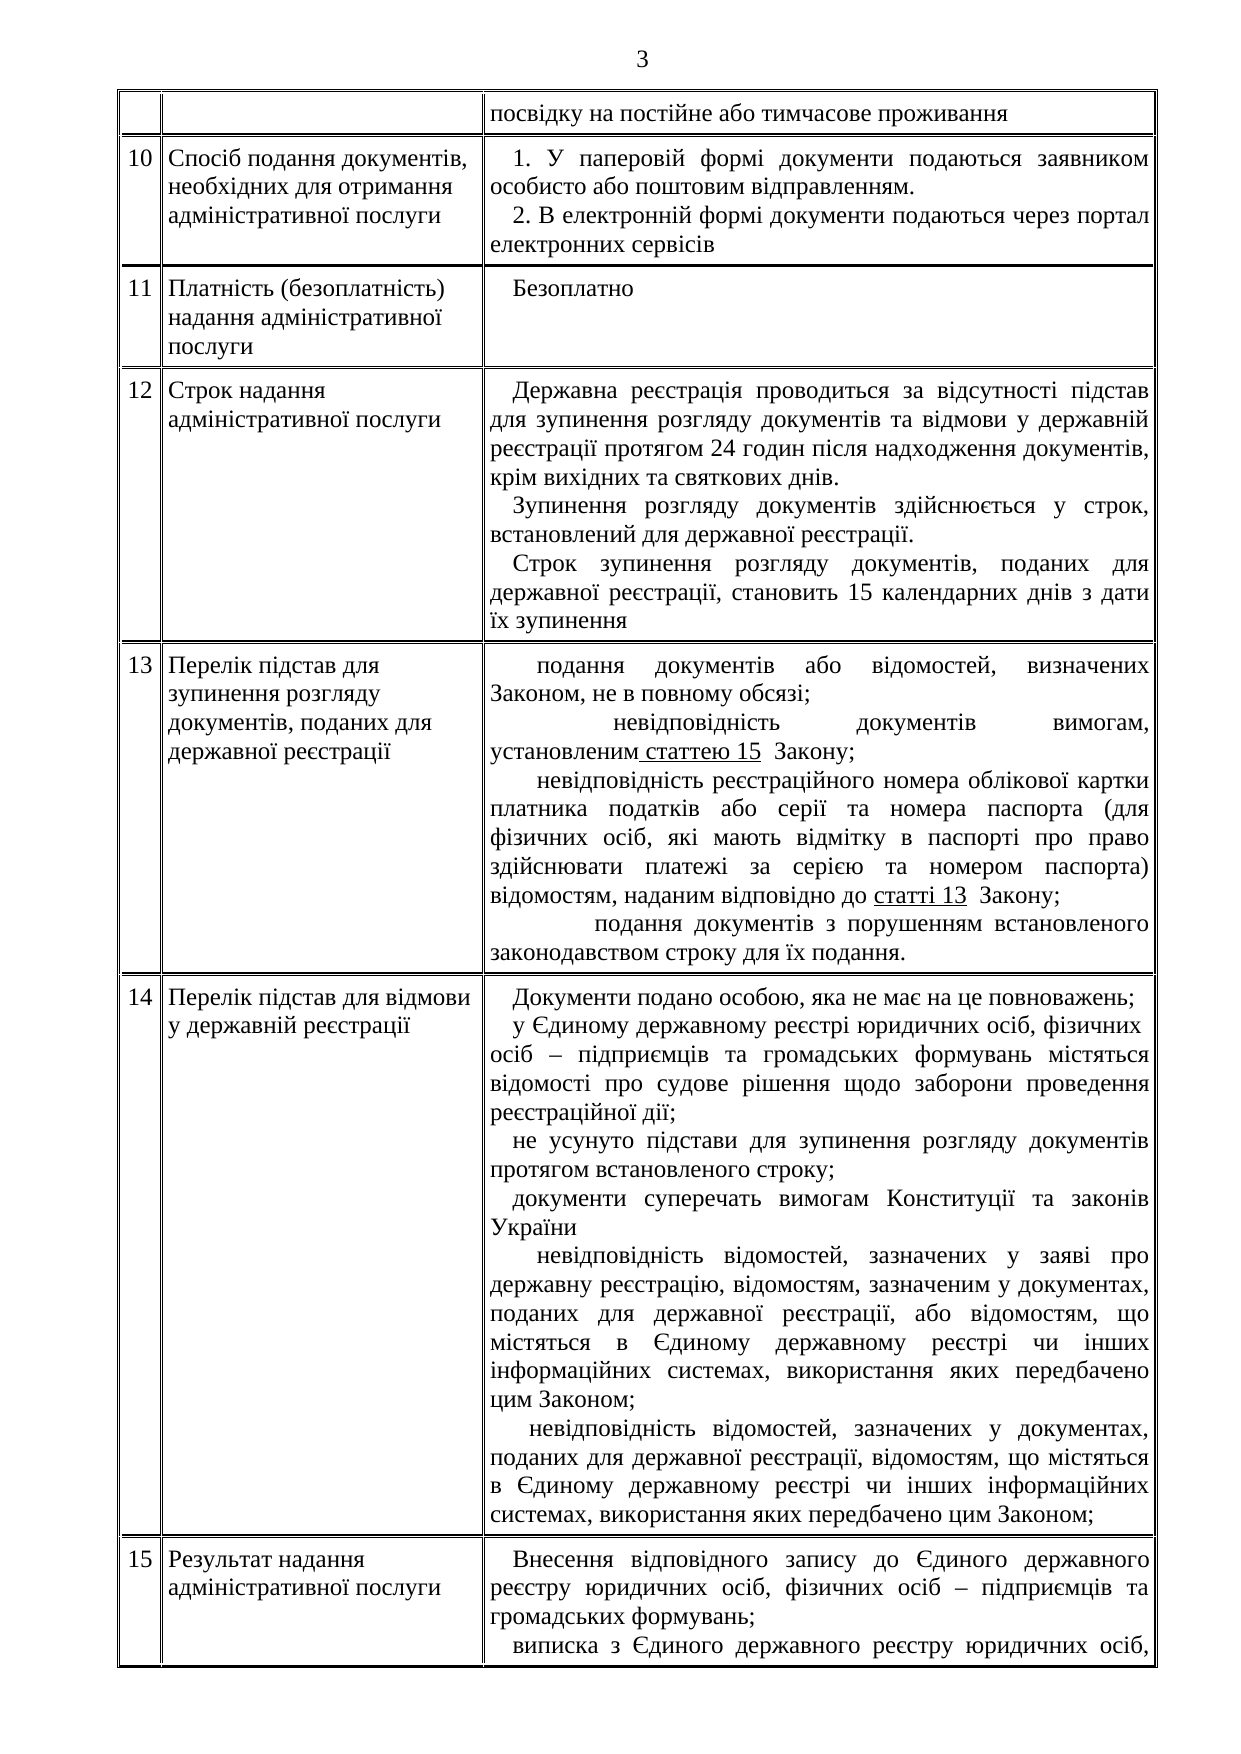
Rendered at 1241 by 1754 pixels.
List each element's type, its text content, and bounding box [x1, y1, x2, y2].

table_cell 12 [118, 366, 162, 640]
table_cell Строк надання адміністративної послуги [163, 369, 482, 640]
table_cell Платність (безоплатність) надання адміністративної послуги [163, 267, 482, 366]
table_cell 10 [120, 133, 160, 264]
table_cell Державна реєстрація проводиться за відсутності підстав для зупинення розгляду документів та відмови у державній реєстрації протягом 24 годин після надходження документів, крім вихідних та святкових днів. Зупинення розгляду документів здійснюється у строк, встановлений для державної реєстрації. Строк зупинення розгляду документів, поданих для державної реєстрації, становить 15 календарних днів з дати їх зупинення [484, 366, 1156, 640]
table_cell 15 [120, 1534, 162, 1665]
table_cell Перелік підстав для відмови у державній реєстрації [163, 976, 482, 1534]
table_cell Спосіб подання документів, необхідних для отримання адміністративної послуги [163, 137, 482, 264]
table_cell 13 [120, 640, 160, 972]
table_cell Перелік підстав для зупинення розгляду документів, поданих для державної реєстрації [163, 644, 482, 972]
table_cell 14 [120, 972, 160, 1534]
table_cell Безоплатно [485, 264, 1154, 366]
table_cell Документи подано особою, яка не має на це повноважень; у Єдиному державному реєстрі юридичних осіб, фізичних осіб – підприємців та громадських формувань містяться відомості про судове рішення щодо заборони проведення реєстраційної дії; не усунуто підстави для зупинення розгляду документів протягом встановленого строку; документи суперечать вимогам Конституції та законів України невідповідність відомостей, зазначених у заяві про державну реєстрацію, відомостям, зазначеним у документах, поданих для державної реєстрації, або відомостям, що містяться в Єдиному державному реєстрі чи інших інформаційних системах, використання яких передбачено цим Законом; невідповідність відомостей, зазначених у документах, поданих для державної реєстрації, відомостям, що містяться в Єдиному державному реєстрі чи інших інформаційних системах, використання яких передбачено цим Законом; [485, 972, 1155, 1534]
table_cell 1. У паперовій формі документи подаються заявником особисто або поштовим відправленням. 2. В електронній формі документи подаються через портал електронних сервісів [485, 133, 1155, 264]
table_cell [484, 1534, 1155, 1665]
table_cell 9 [120, 92, 162, 133]
table_cell 11 [120, 264, 160, 366]
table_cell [162, 1538, 483, 1665]
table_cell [162, 92, 483, 133]
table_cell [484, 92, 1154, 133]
table_cell подання документів або відомостей, визначених Законом, не в повному обсязі; невідповідність документів вимогам, установленим статтею 15 Закону; невідповідність реєстраційного номера облікової картки платника податків або серії та номера паспорта (для фізичних осіб, які мають відмітку в паспорті про право здійснювати платежі за серією та номером паспорта) відомостям, наданим відповідно до статті 13 Закону; подання документів з порушенням встановленого законодавством строку для їх подання. [485, 640, 1155, 972]
